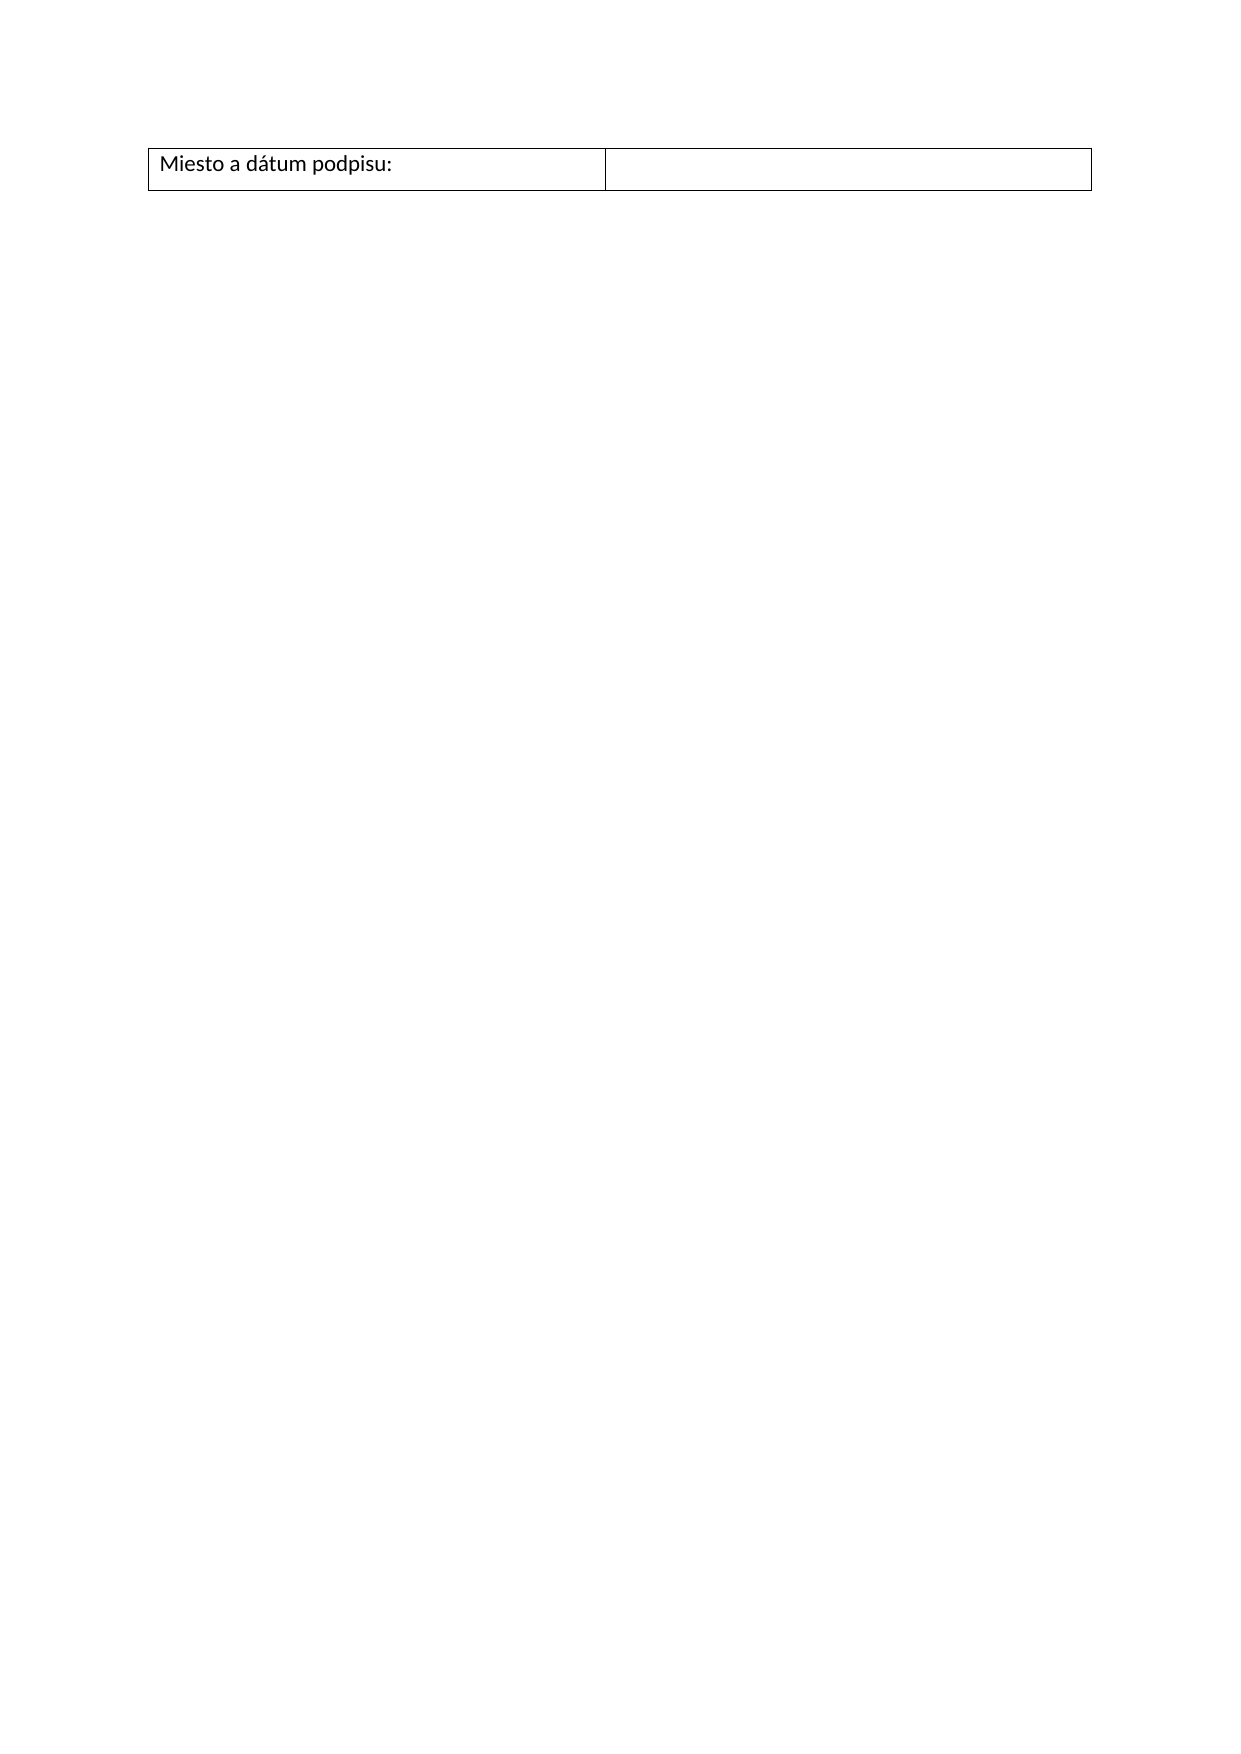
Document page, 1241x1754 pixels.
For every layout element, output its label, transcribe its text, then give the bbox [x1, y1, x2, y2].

table_cell [606, 149, 1091, 190]
table_cell Miesto a dátum podpisu: [149, 149, 605, 190]
